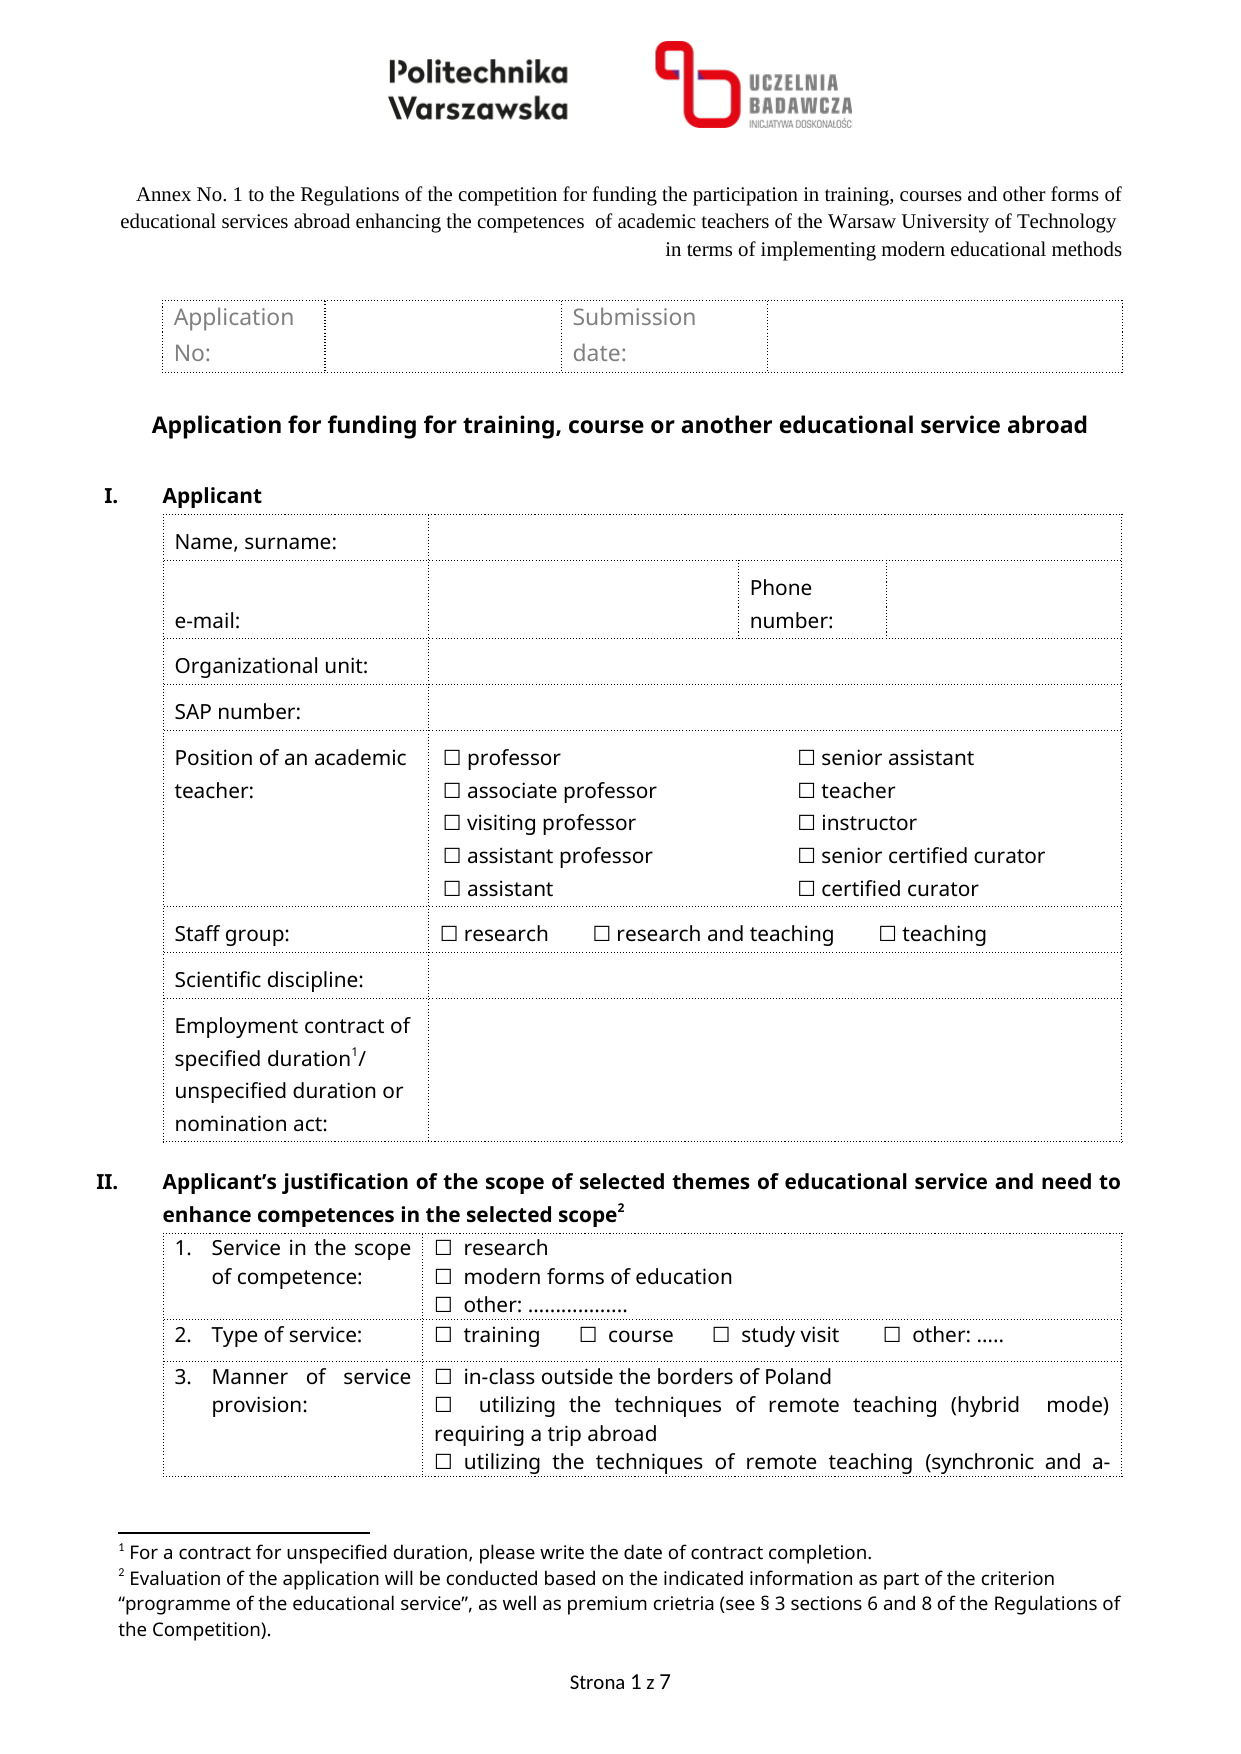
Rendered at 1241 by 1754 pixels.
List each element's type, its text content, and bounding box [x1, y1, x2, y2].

table_cell [886, 560, 1122, 638]
table_cell Scientific discipline: [163, 952, 428, 998]
table_header [768, 300, 1122, 372]
table_header Application No: [162, 300, 325, 372]
table_cell SAP number: [163, 684, 428, 730]
table_cell [428, 560, 738, 638]
list Applicant [118, 481, 1122, 509]
table_cell Type of service: [163, 1319, 423, 1361]
table_cell senior assistant teacher instructor senior certified curator certified curator [783, 730, 1122, 906]
table_cell [428, 684, 1122, 730]
text Application for funding for training, course or another educational service abroad [118, 409, 1122, 441]
table_cell Employment contract of specified duration/ unspecified duration or nomination act: [163, 998, 428, 1141]
table_cell [428, 998, 1122, 1141]
picture [388, 41, 853, 128]
table_cell Staff group: [163, 906, 428, 952]
table_cell e-mail: [163, 560, 428, 638]
table_header Service in the scope of competence: [163, 1233, 423, 1319]
table_header research modern forms of education other: …............... [423, 1233, 1122, 1319]
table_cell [423, 1361, 1122, 1476]
table_cell Position of an academic teacher: [163, 730, 428, 906]
table_cell [428, 638, 1122, 684]
table_cell research research and teaching teaching [428, 906, 1122, 952]
table_cell Phone number: [738, 560, 886, 638]
table_cell training course study visit other: ….. [423, 1319, 1122, 1361]
text Annex No. 1 to the Regulations of the competition for funding the participation in training, courses and other forms of educational services abroad enhancing the competences of academic teachers of the Warsaw University of Technology in terms of implementing modern educational methods [118, 181, 1122, 261]
table_header Name, surname: [163, 514, 428, 559]
table_cell professor associate professor visiting professor assistant professor assistant [428, 730, 783, 906]
table_cell [428, 952, 1122, 998]
table_header [428, 514, 1122, 559]
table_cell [163, 1361, 423, 1476]
table_header Submission date: [561, 300, 768, 372]
table_cell Organizational unit: [163, 638, 428, 684]
list Applicant’s justification of the scope of selected themes of educational service and need to enhance competences in the selected scope [118, 1167, 1122, 1228]
table_header [325, 300, 561, 372]
